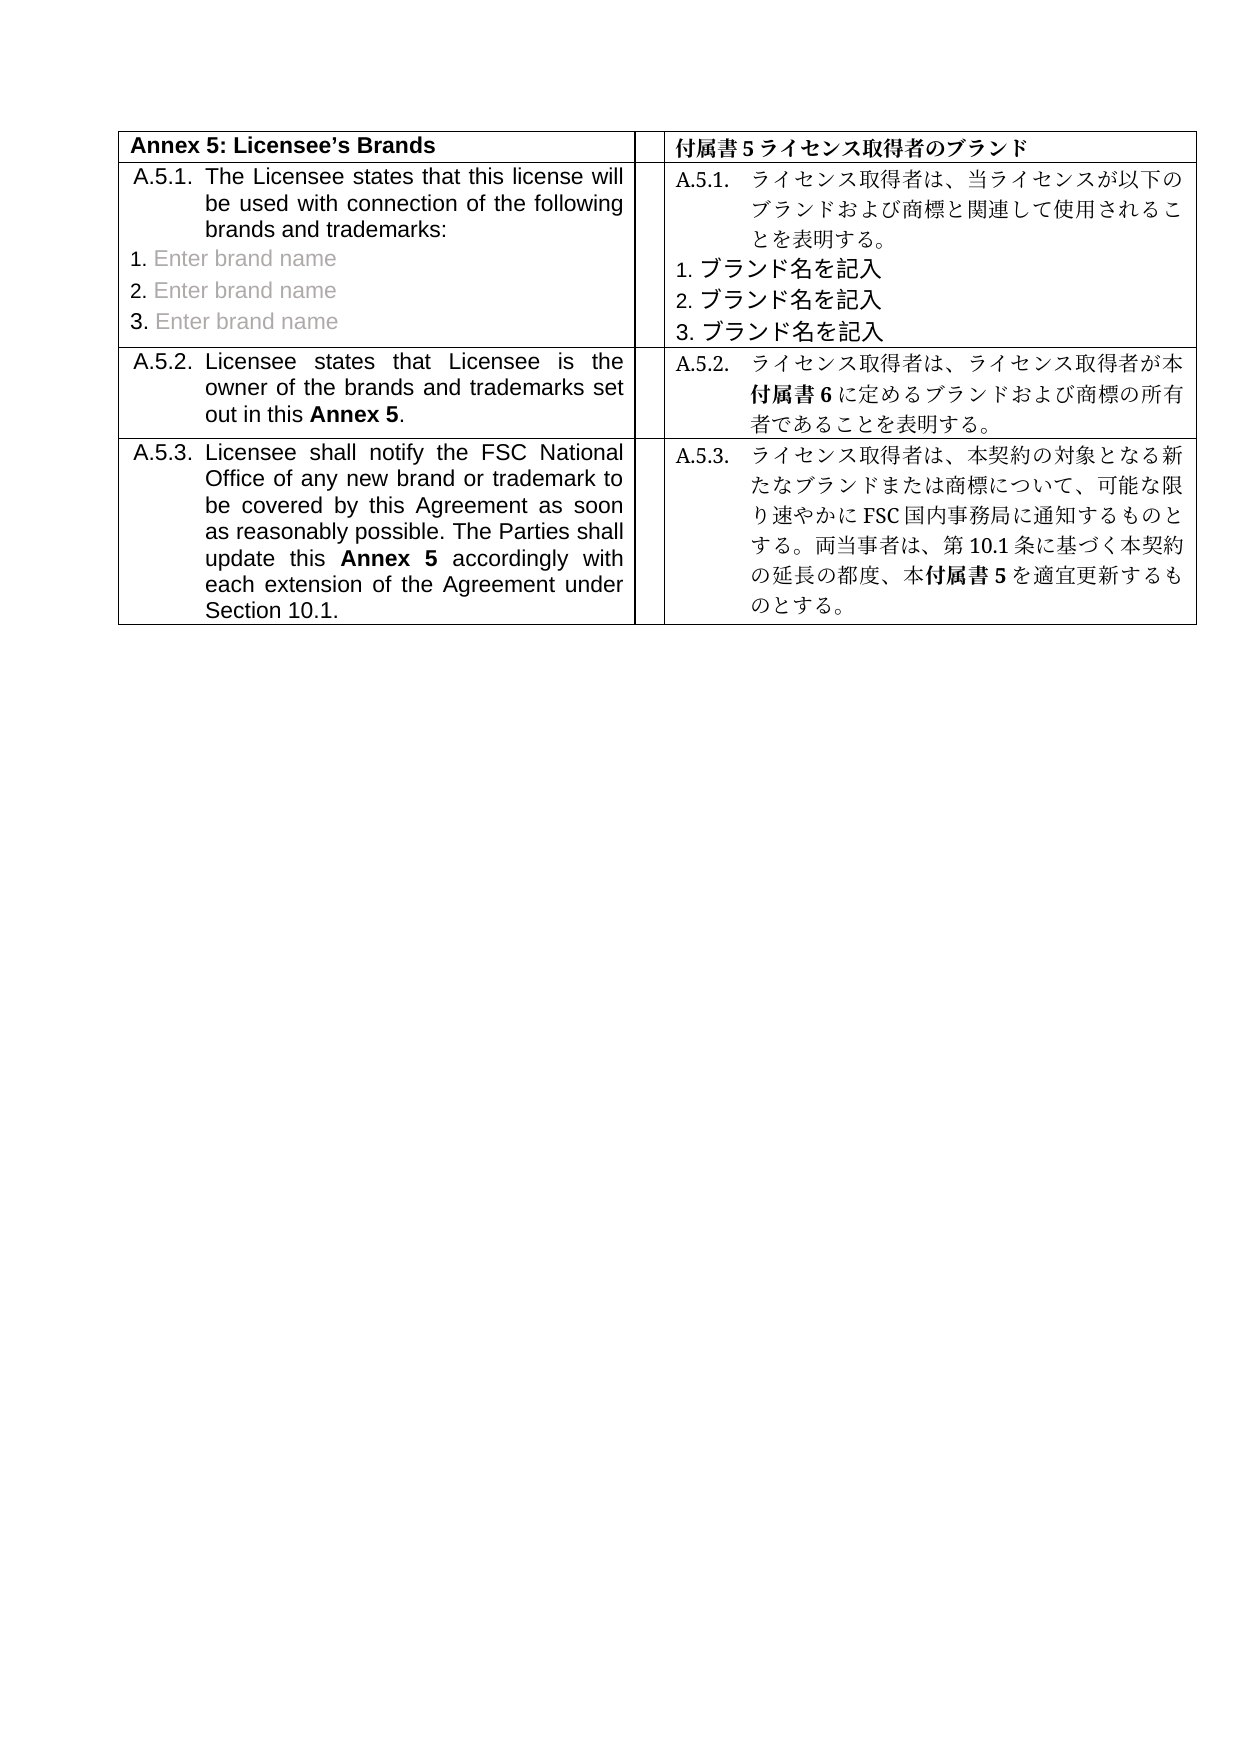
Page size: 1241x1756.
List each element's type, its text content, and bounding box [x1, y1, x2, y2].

table_cell The Licensee states that this license will be used with connection of the following brands and trademarks: 1. 2. 3. [119, 163, 634, 347]
table_cell [636, 163, 664, 347]
table_header 付属書5ライセンス取得者のブランド [665, 132, 1196, 162]
table_cell ライセンス取得者は、本契約の対象となる新たなブランドまたは商標について、可能な限り速やかにFSC国内事務局に通知するものとする。両当事者は、第10.1条に基づく本契約の延長の都度、本付属書5を適宜更新するものとする。 [665, 439, 1196, 623]
table_cell [636, 348, 664, 438]
table_cell [636, 439, 664, 623]
table_header Annex 5: Licensee’s Brands [119, 132, 634, 162]
table_cell ライセンス取得者は、ライセンス取得者が本付属書6に定めるブランドおよび商標の所有者であることを表明する。 [665, 348, 1196, 438]
table_cell Licensee shall notify the FSC National Office of any new brand or trademark to be covered by this Agreement as soon as reasonably possible. The Parties shall update this Annex 5 accordingly with each extension of the Agreement under Section 10.1. [119, 439, 634, 623]
table_header [636, 132, 664, 162]
table_cell ライセンス取得者は、当ライセンスが以下のブランドおよび商標と関連して使用されることを表明する。 1. 2. 3. [665, 163, 1196, 347]
table_cell Licensee states that Licensee is the owner of the brands and trademarks set out in this Annex 5. [119, 348, 634, 438]
